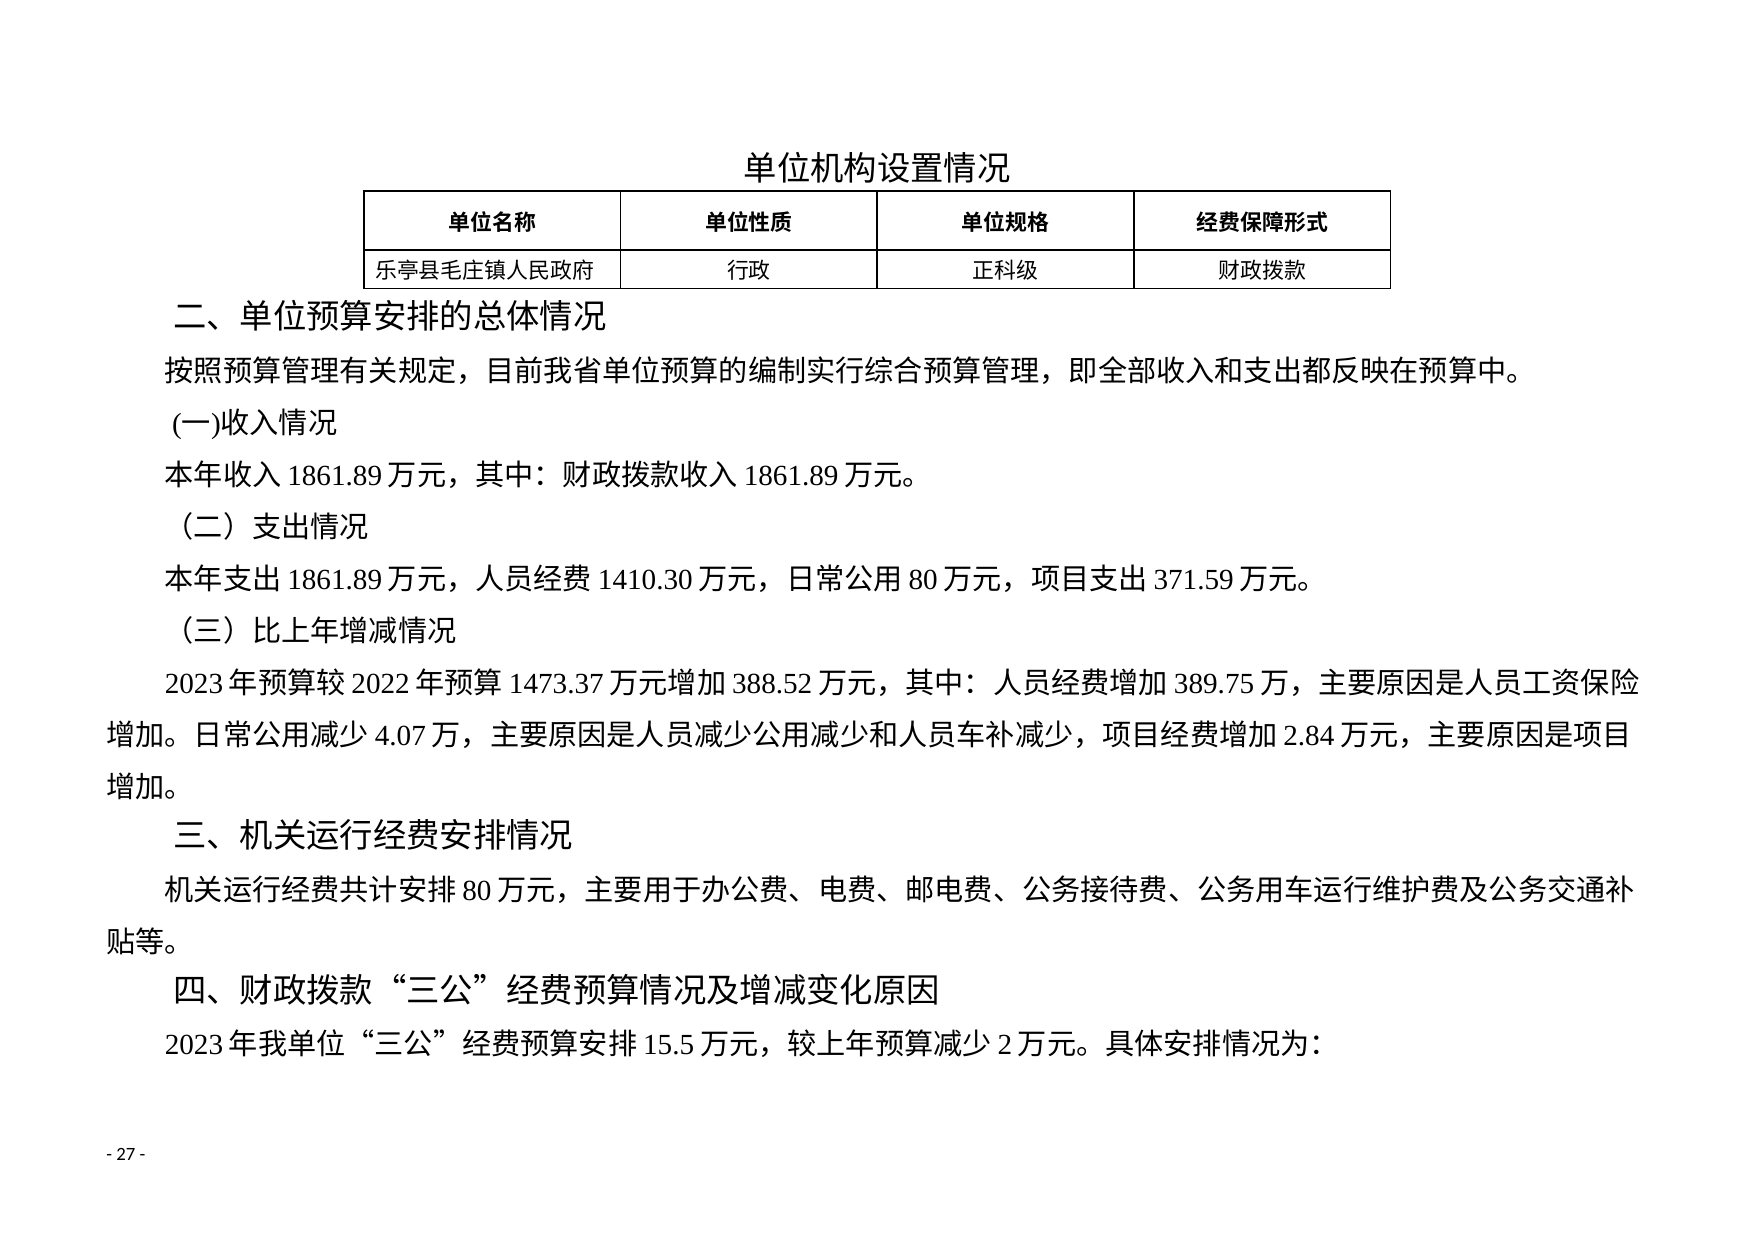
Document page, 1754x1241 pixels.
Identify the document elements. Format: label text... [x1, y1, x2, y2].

text 按照预算管理有关规定，目前我省单位预算的编制实行综合预算管理，即全部收入和支出都反映在预算中。 [106, 339, 1648, 391]
table_header 单位性质 [621, 192, 876, 249]
text 2023年我单位“三公”经费预算安排15.5万元，较上年预算减少2万元。具体安排情况为： [106, 1013, 1648, 1065]
text 2023年预算较2022年预算1473.37万元增加388.52万元，其中：人员经费增加389.75万，主要原因是人员工资保险增加。日常公用减少4.07万，主要原因是人员减少公用减少和人员车补减少，项目经费增加2.84万元，主要原因是项目增加。 [106, 652, 1648, 808]
text 二、单位预算安排的总体情况 [106, 290, 1648, 338]
text （三）比上年增减情况 [106, 600, 1648, 652]
text 四、财政拨款“三公”经费预算情况及增减变化原因 [106, 964, 1648, 1012]
text 本年收入1861.89万元，其中：财政拨款收入1861.89万元。 [106, 443, 1648, 496]
table_cell 乐亭县毛庄镇人民政府 [365, 251, 620, 287]
text (一)收入情况 [106, 391, 1648, 443]
table_header 单位规格 [878, 192, 1133, 249]
text 单位机构设置情况 [106, 142, 1648, 190]
text （二）支出情况 [106, 496, 1648, 548]
table_cell 行政 [621, 251, 876, 287]
table_header 经费保障形式 [1135, 192, 1390, 249]
table_cell 正科级 [878, 251, 1133, 287]
text 机关运行经费共计安排80万元，主要用于办公费、电费、邮电费、公务接待费、公务用车运行维护费及公务交通补贴等。 [106, 858, 1648, 963]
table_header 单位名称 [365, 192, 620, 249]
table_cell 财政拨款 [1135, 251, 1390, 287]
text 本年支出1861.89万元，人员经费1410.30万元，日常公用80万元，项目支出371.59万元。 [106, 548, 1648, 600]
text 三、机关运行经费安排情况 [106, 809, 1648, 857]
